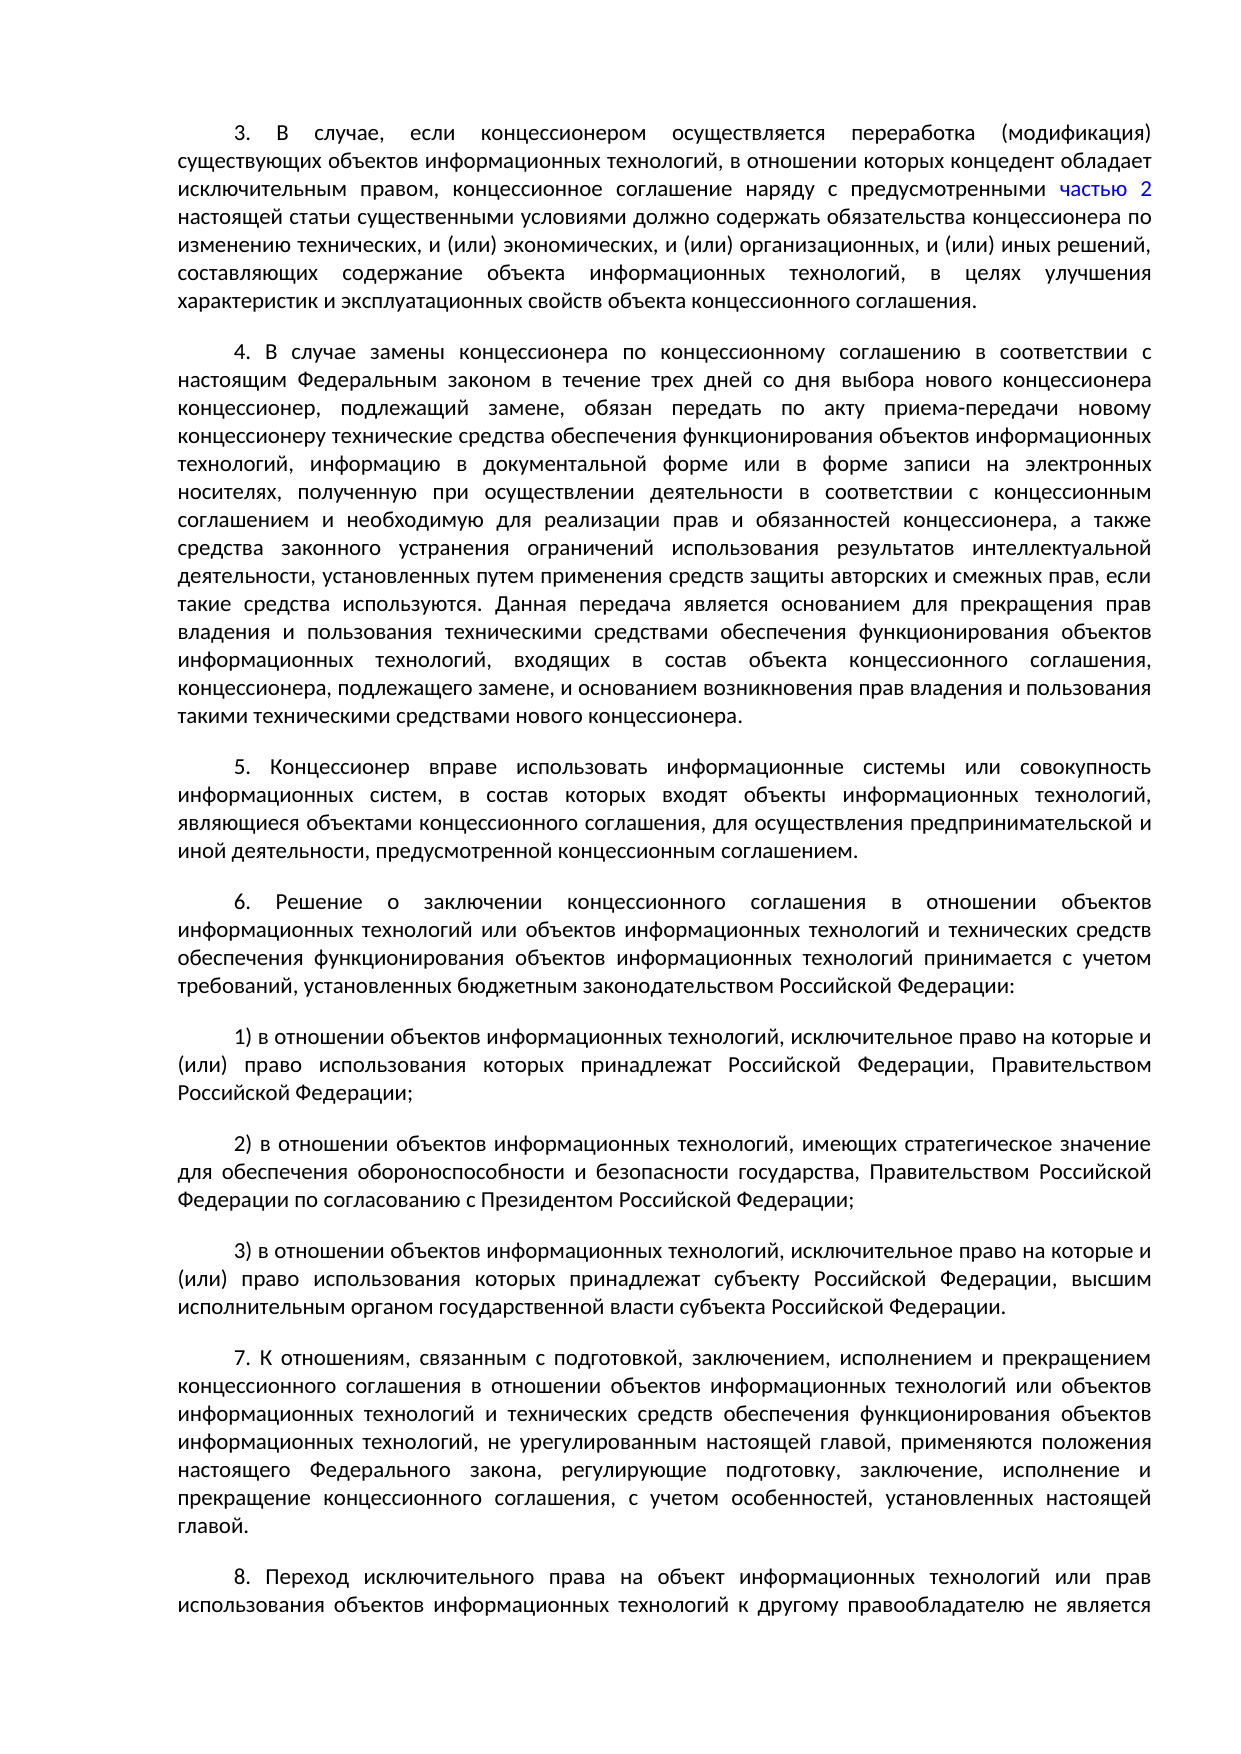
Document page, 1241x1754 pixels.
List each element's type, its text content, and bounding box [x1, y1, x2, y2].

text 3. В случае, если концессионером осуществляется переработка (модификация) существующих объектов информационных технологий, в отношении которых концедент обладает исключительным правом, концессионное соглашение наряду с предусмотренными частью 2 настоящей статьи существенными условиями должно содержать обязательства концессионера по изменению технических, и (или) экономических, и (или) организационных, и (или) иных решений, составляющих содержание объекта информационных технологий, в целях улучшения характеристик и эксплуатационных свойств объекта концессионного соглашения. [177, 118, 1152, 314]
text 1) в отношении объектов информационных технологий, исключительное право на которые и (или) право использования которых принадлежат Российской Федерации, Правительством Российской Федерации; [177, 1022, 1152, 1106]
text 5. Концессионер вправе использовать информационные системы или совокупность информационных систем, в состав которых входят объекты информационных технологий, являющиеся объектами концессионного соглашения, для осуществления предпринимательской и иной деятельности, предусмотренной концессионным соглашением. [177, 752, 1152, 864]
text 3) в отношении объектов информационных технологий, исключительное право на которые и (или) право использования которых принадлежат субъекту Российской Федерации, высшим исполнительным органом государственной власти субъекта Российской Федерации. [177, 1236, 1152, 1320]
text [177, 1562, 1152, 1618]
text 6. Решение о заключении концессионного соглашения в отношении объектов информационных технологий или объектов информационных технологий и технических средств обеспечения функционирования объектов информационных технологий принимается с учетом требований, установленных бюджетным законодательством Российской Федерации: [177, 887, 1152, 999]
text 2) в отношении объектов информационных технологий, имеющих стратегическое значение для обеспечения обороноспособности и безопасности государства, Правительством Российской Федерации по согласованию с Президентом Российской Федерации; [177, 1129, 1152, 1213]
text 7. К отношениям, связанным с подготовкой, заключением, исполнением и прекращением концессионного соглашения в отношении объектов информационных технологий или объектов информационных технологий и технических средств обеспечения функционирования объектов информационных технологий, не урегулированным настоящей главой, применяются положения настоящего Федерального закона, регулирующие подготовку, заключение, исполнение и прекращение концессионного соглашения, с учетом особенностей, установленных настоящей главой. [177, 1343, 1152, 1539]
text 4. В случае замены концессионера по концессионному соглашению в соответствии с настоящим Федеральным законом в течение трех дней со дня выбора нового концессионера концессионер, подлежащий замене, обязан передать по акту приема-передачи новому концессионеру технические средства обеспечения функционирования объектов информационных технологий, информацию в документальной форме или в форме записи на электронных носителях, полученную при осуществлении деятельности в соответствии с концессионным соглашением и необходимую для реализации прав и обязанностей концессионера, а также средства законного устранения ограничений использования результатов интеллектуальной деятельности, установленных путем применения средств защиты авторских и смежных прав, если такие средства используются. Данная передача является основанием для прекращения прав владения и пользования техническими средствами обеспечения функционирования объектов информационных технологий, входящих в состав объекта концессионного соглашения, концессионера, подлежащего замене, и основанием возникновения прав владения и пользования такими техническими средствами нового концессионера. [177, 337, 1152, 729]
